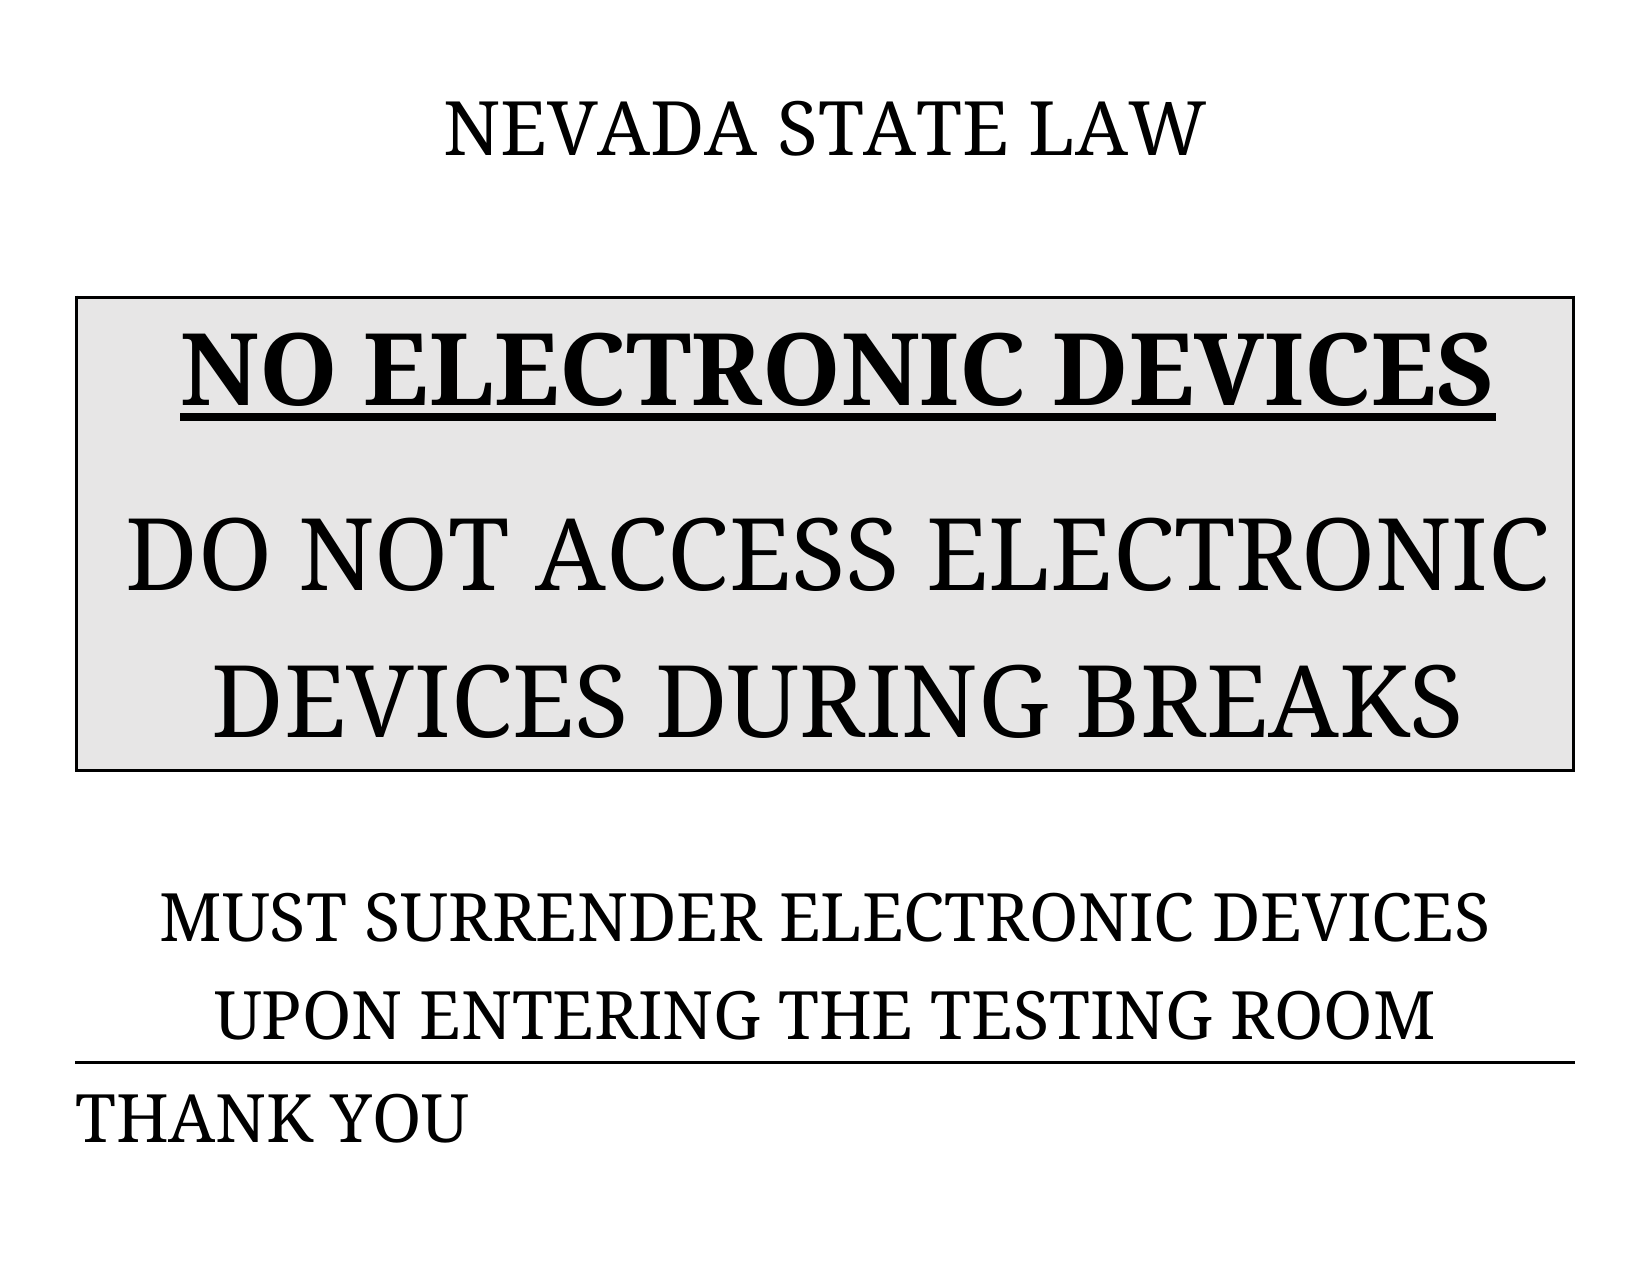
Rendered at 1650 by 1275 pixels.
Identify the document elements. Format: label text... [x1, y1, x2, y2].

text NEVADA STATE LAW [75, 75, 1575, 177]
text MUST SURRENDER ELECTRONIC DEVICES UPON ENTERING THE TESTING ROOM [75, 870, 1575, 1061]
table_header NO ELECTRONIC DEVICES DO NOT ACCESS ELECTRONIC DEVICES DURING BREAKS [78, 299, 1572, 769]
text THANK YOU [75, 1071, 1575, 1162]
